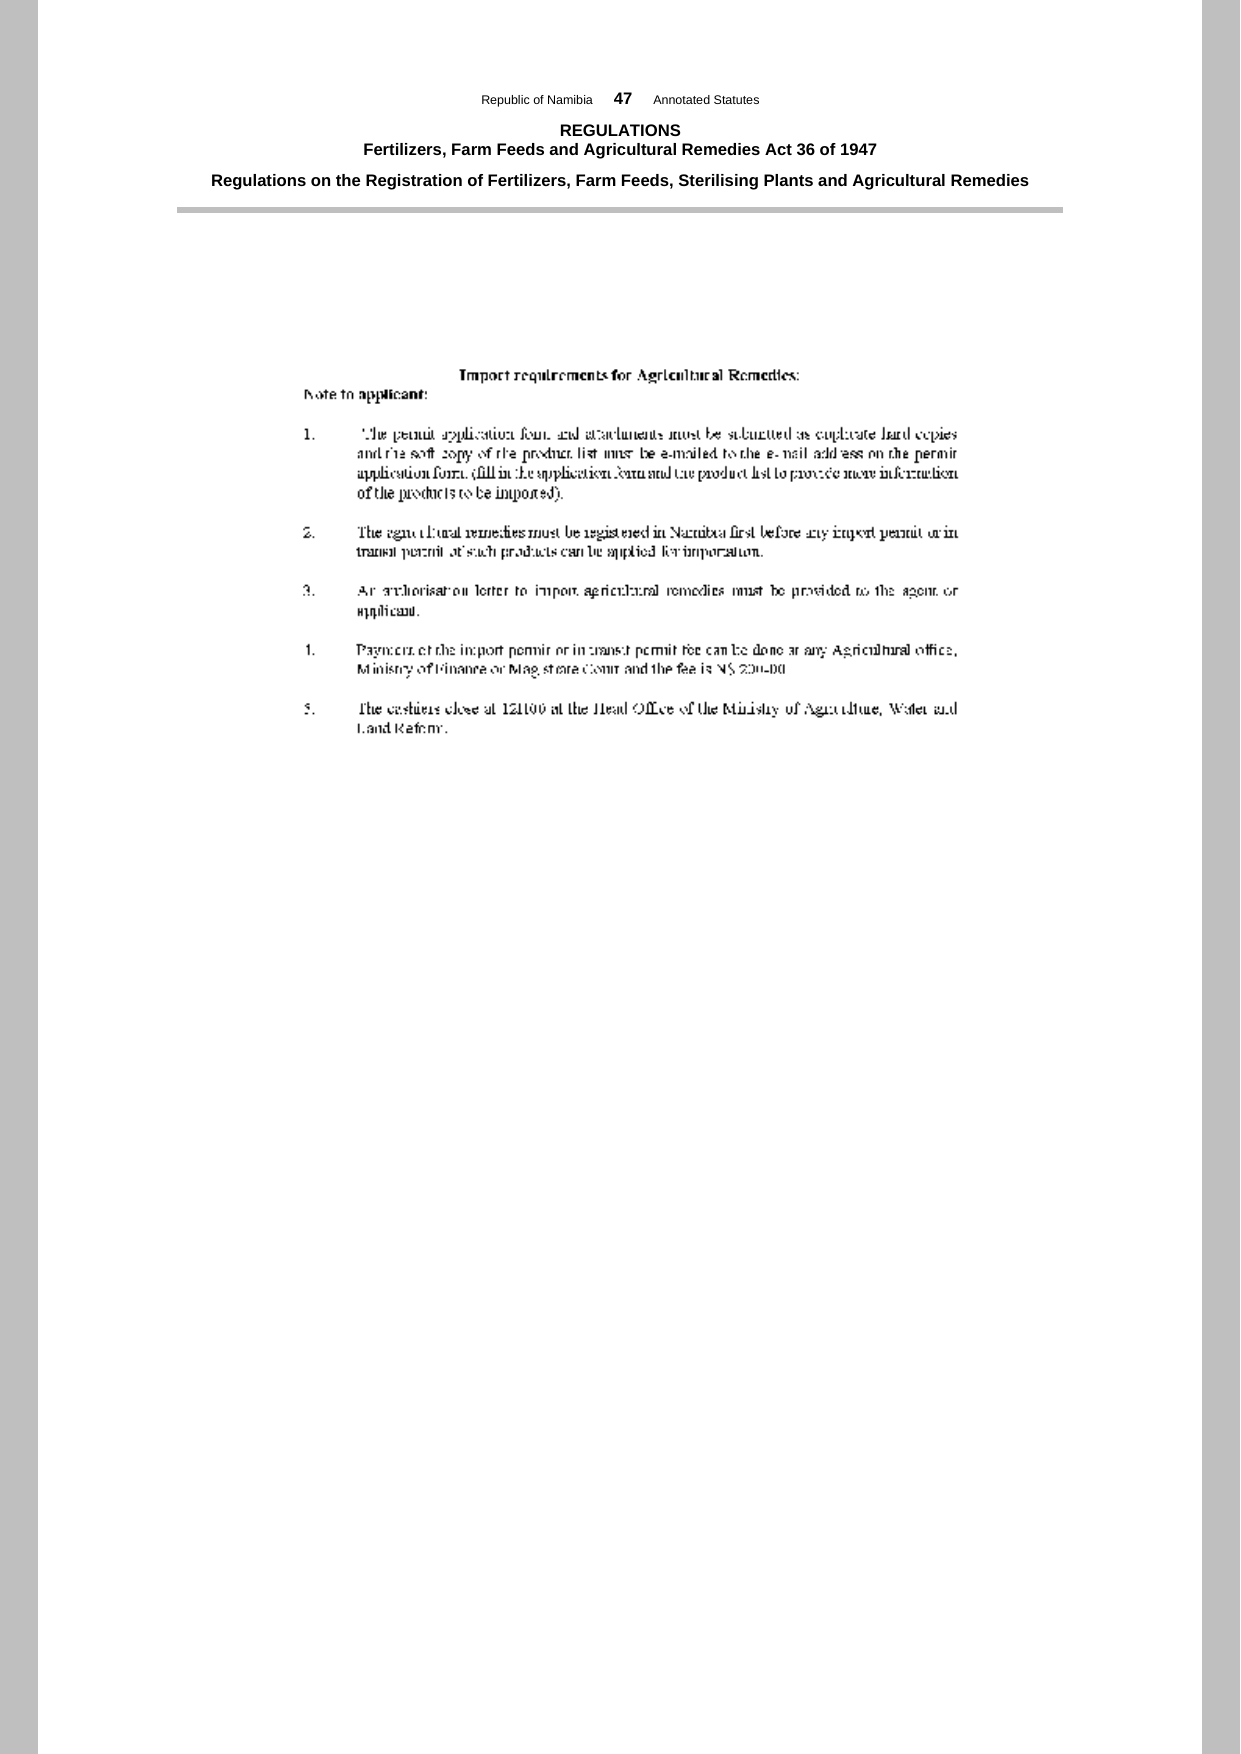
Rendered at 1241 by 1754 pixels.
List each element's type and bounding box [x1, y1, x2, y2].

picture [177, 265, 1063, 1517]
